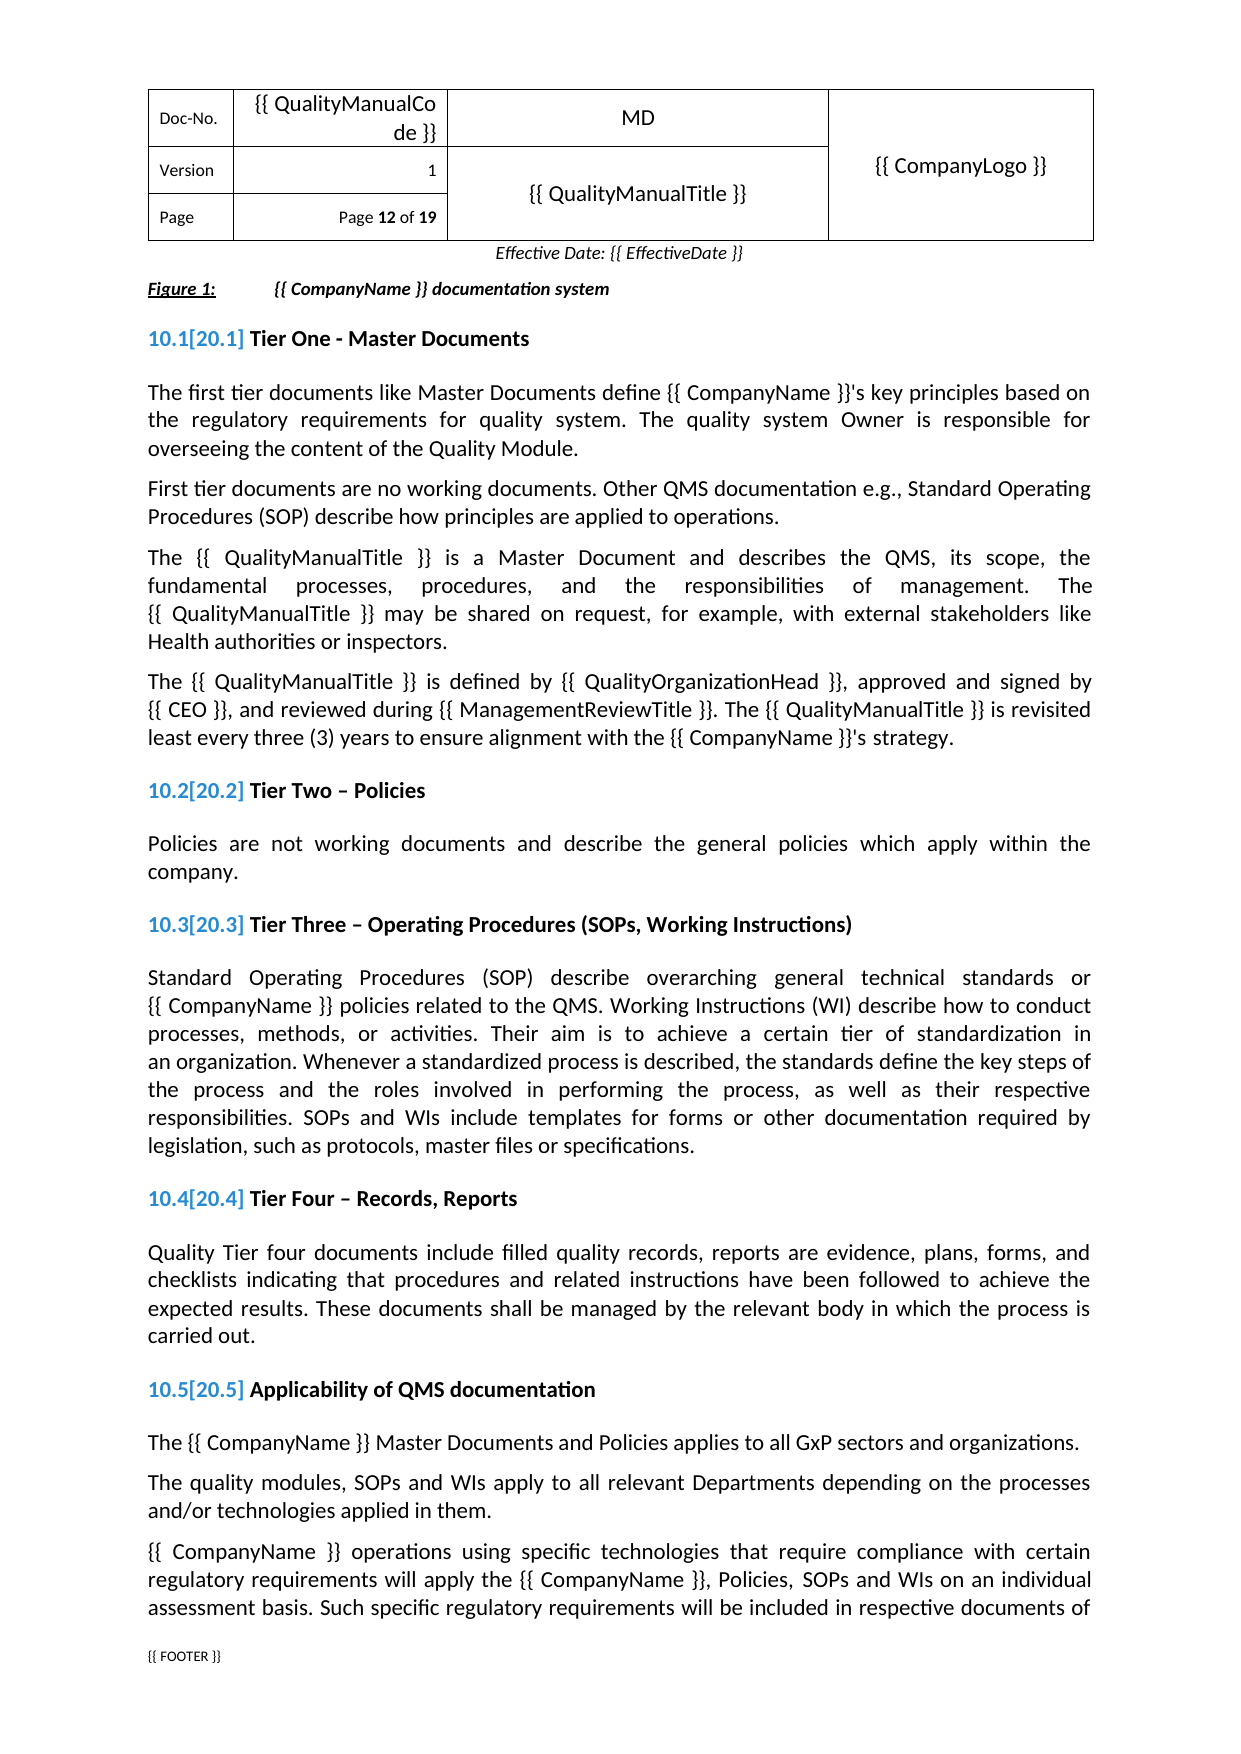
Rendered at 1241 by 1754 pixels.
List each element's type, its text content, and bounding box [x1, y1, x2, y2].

text Quality Tier four documents include filled quality records, reports are evidence, plans, forms, and checklists indicating that procedures and related instructions have been followed to achieve the expected results. These documents shall be managed by the relevant body in which the process is carried out. [148, 1238, 1093, 1350]
text Standard Operating Procedures (SOP) describe overarching general technical standards or {{ CompanyName }} policies related to the QMS. Working Instructions (WI) describe how to conduct processes, methods, or activities. Their aim is to achieve a certain tier of standardization in an organization. Whenever a standardized process is described, the standards define the key steps of the process and the roles involved in performing the process, as well as their respective responsibilities. SOPs and WIs include templates for forms or other documentation required by legislation, such as protocols, master files or specifications. [148, 963, 1093, 1159]
text The {{ QualityManualTitle }} is defined by {{ QualityOrganizationHead }}, approved and signed by {{ CEO }}, and reviewed during {{ ManagementReviewTitle }}. The {{ QualityManualTitle }} is revisited least every three (3) years to ensure alignment with the {{ CompanyName }}'s strategy. [148, 667, 1093, 751]
text The quality modules, SOPs and WIs apply to all relevant Departments depending on the processes and/or technologies applied in them. [148, 1468, 1093, 1524]
subtitle Tier Two – Policies [148, 776, 1093, 804]
text The {{ QualityManualTitle }} is a Master Document and describes the QMS, its scope, the fundamental processes, procedures, and the responsibilities of management. The {{ QualityManualTitle }} may be shared on request, for example, with external stakeholders like Health authorities or inspectors. [148, 543, 1093, 655]
text First tier documents are no working documents. Other QMS documentation e.g., Standard Operating Procedures (SOP) describe how principles are applied to operations. [148, 474, 1093, 530]
subtitle Tier One - Master Documents [148, 324, 1093, 353]
text Figure 1: {{ CompanyName }} documentation system [148, 277, 1093, 299]
text Policies are not working documents and describe the general policies which apply within the company. [148, 829, 1093, 885]
subtitle Tier Four – Records, Reports [148, 1184, 1093, 1213]
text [148, 1537, 1093, 1621]
text The first tier documents like Master Documents define {{ CompanyName }}'s key principles based on the regulatory requirements for quality system. The quality system Owner is responsible for overseeing the content of the Quality Module. [148, 378, 1093, 462]
text The {{ CompanyName }} Master Documents and Policies applies to all GxP sectors and organizations. [148, 1428, 1093, 1456]
subtitle Tier Three – Operating Procedures (SOPs, Working Instructions) [148, 910, 1093, 938]
subtitle Applicability of QMS documentation [148, 1375, 1093, 1403]
